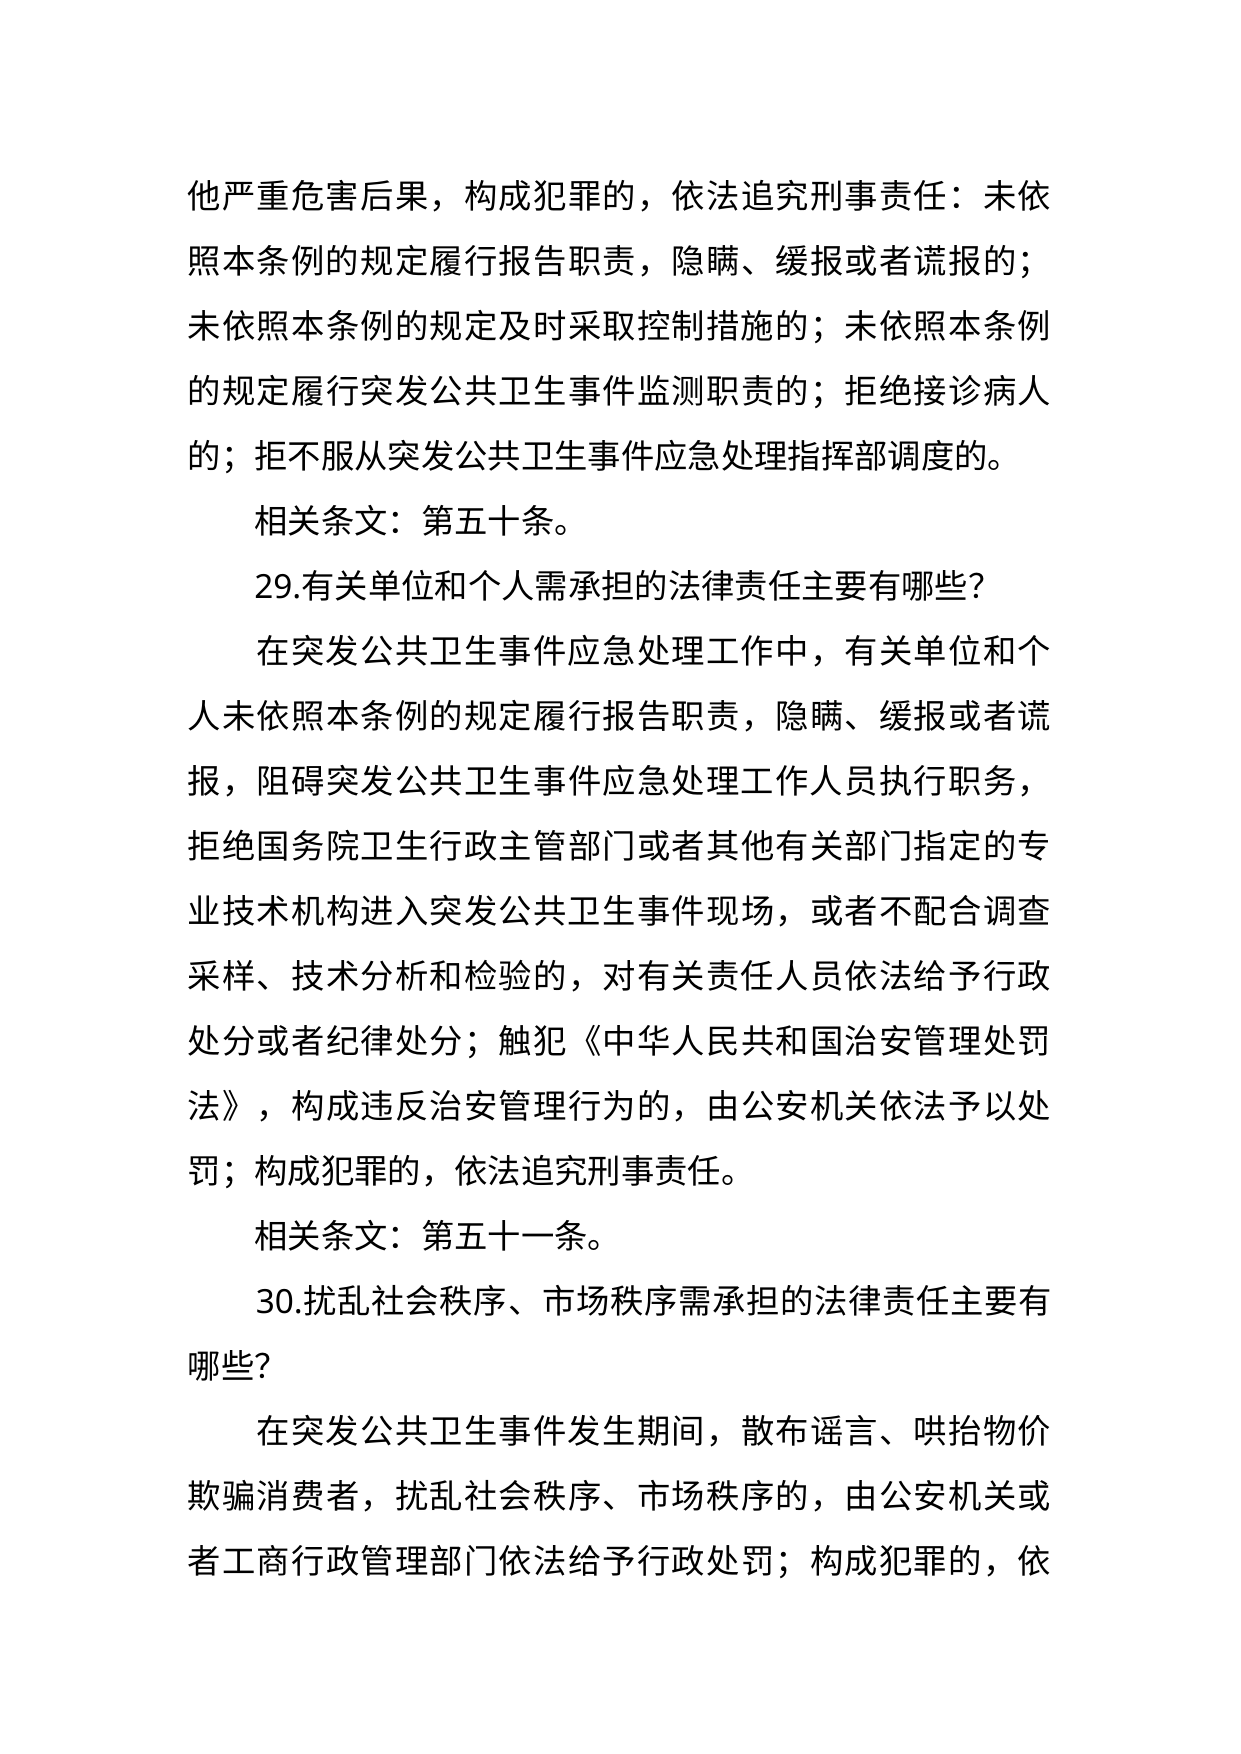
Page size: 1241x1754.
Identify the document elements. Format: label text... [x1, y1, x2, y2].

text 29.有关单位和个人需承担的法律责任主要有哪些？ [187, 552, 1053, 617]
text 30.扰乱社会秩序、市场秩序需承担的法律责任主要有哪些？ [187, 1267, 1053, 1397]
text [187, 1397, 1053, 1592]
text 相关条文：第五十一条。 [187, 1202, 1053, 1267]
text 相关条文：第五十条。 [187, 487, 1053, 552]
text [187, 162, 1053, 487]
text 在突发公共卫生事件应急处理工作中，有关单位和个人未依照本条例的规定履行报告职责，隐瞒、缓报或者谎报，阻碍突发公共卫生事件应急处理工作人员执行职务，拒绝国务院卫生行政主管部门或者其他有关部门指定的专业技术机构进入突发公共卫生事件现场，或者不配合调查、采样、技术分析和检验的，对有关责任人员依法给予行政处分或者纪律处分；触犯《中华人民共和国治安管理处罚法》，构成违反治安管理行为的，由公安机关依法予以处罚；构成犯罪的，依法追究刑事责任。 [187, 617, 1053, 1202]
